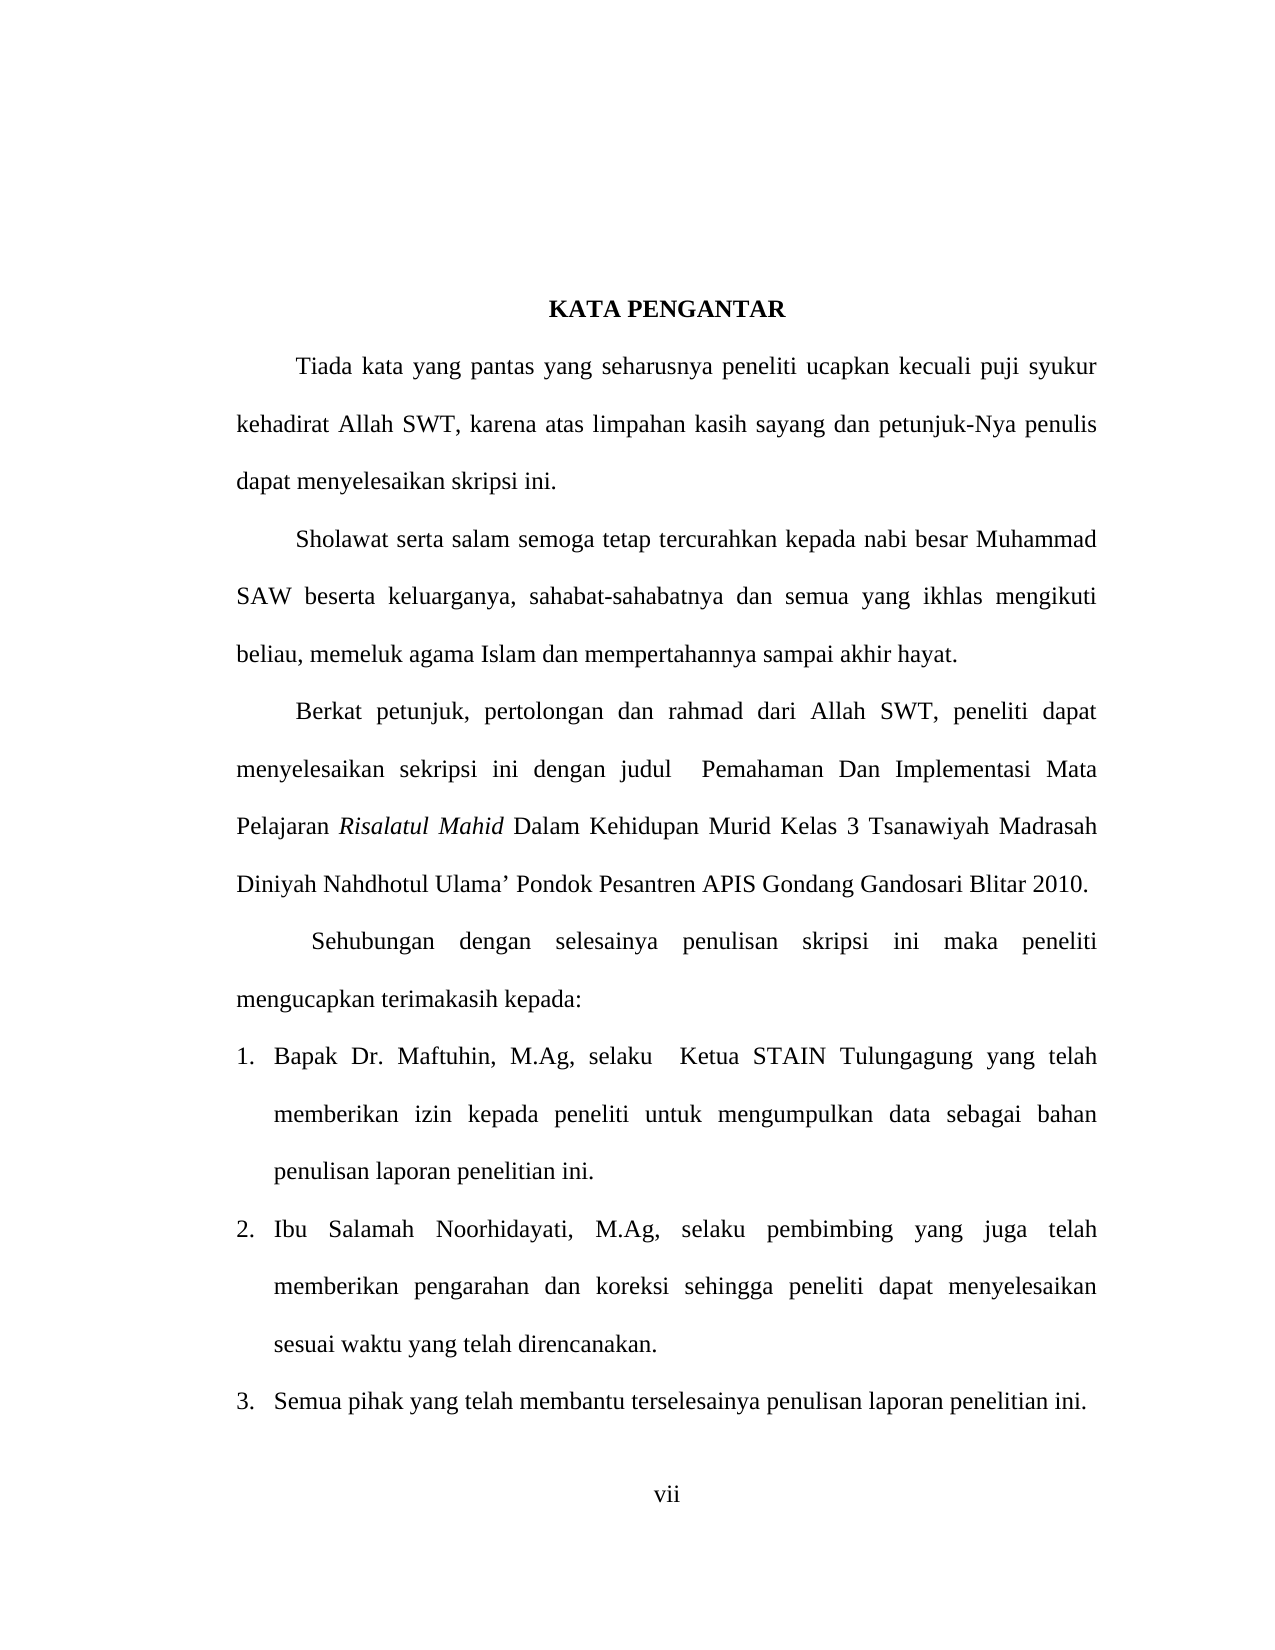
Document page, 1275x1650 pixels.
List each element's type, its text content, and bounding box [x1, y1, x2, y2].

text Tiada kata yang pantas yang seharusnya peneliti ucapkan kecuali puji syukur kehadirat Allah SWT, karena atas limpahan kasih sayang dan petunjuk-Nya penulis dapat menyelesaikan skripsi ini. [236, 351, 1098, 495]
list Ibu Salamah Noorhidayati, M.Ag, selaku pembimbing yang juga telah memberikan pengarahan dan koreksi sehingga peneliti dapat menyelesaikan sesuai waktu yang telah direncanakan. [236, 1214, 1098, 1357]
text Sehubungan dengan selesainya penulisan skripsi ini maka peneliti mengucapkan terimakasih kepada: [236, 926, 1098, 1012]
list Berkat petunjuk, pertolongan dan rahmad dari Allah SWT, peneliti dapat menyelesaikan sekripsi ini dengan judul Pemahaman Dan Implementasi Mata Pelajaran Risalatul Mahid Dalam Kehidupan Murid Kelas 3 Tsanawiyah Madrasah Diniyah Nahdhotul Ulama’ Pondok Pesantren APIS Gondang Gandosari Blitar 2010. [236, 696, 1098, 897]
text KATA PENGANTAR [236, 294, 1098, 322]
list Semua pihak yang telah membantu terselesainya penulisan laporan penelitian ini. [236, 1386, 1098, 1415]
text Sholawat serta salam semoga tetap tercurahkan kepada nabi besar Muhammad SAW beserta keluarganya, sahabat-sahabatnya dan semua yang ikhlas mengikuti beliau, memeluk agama Islam dan mempertahannya sampai akhir hayat. [236, 524, 1098, 667]
list Bapak Dr. Maftuhin, M.Ag, selaku Ketua STAIN Tulungagung yang telah memberikan izin kepada peneliti untuk mengumpulkan data sebagai bahan penulisan laporan penelitian ini. [236, 1041, 1098, 1185]
